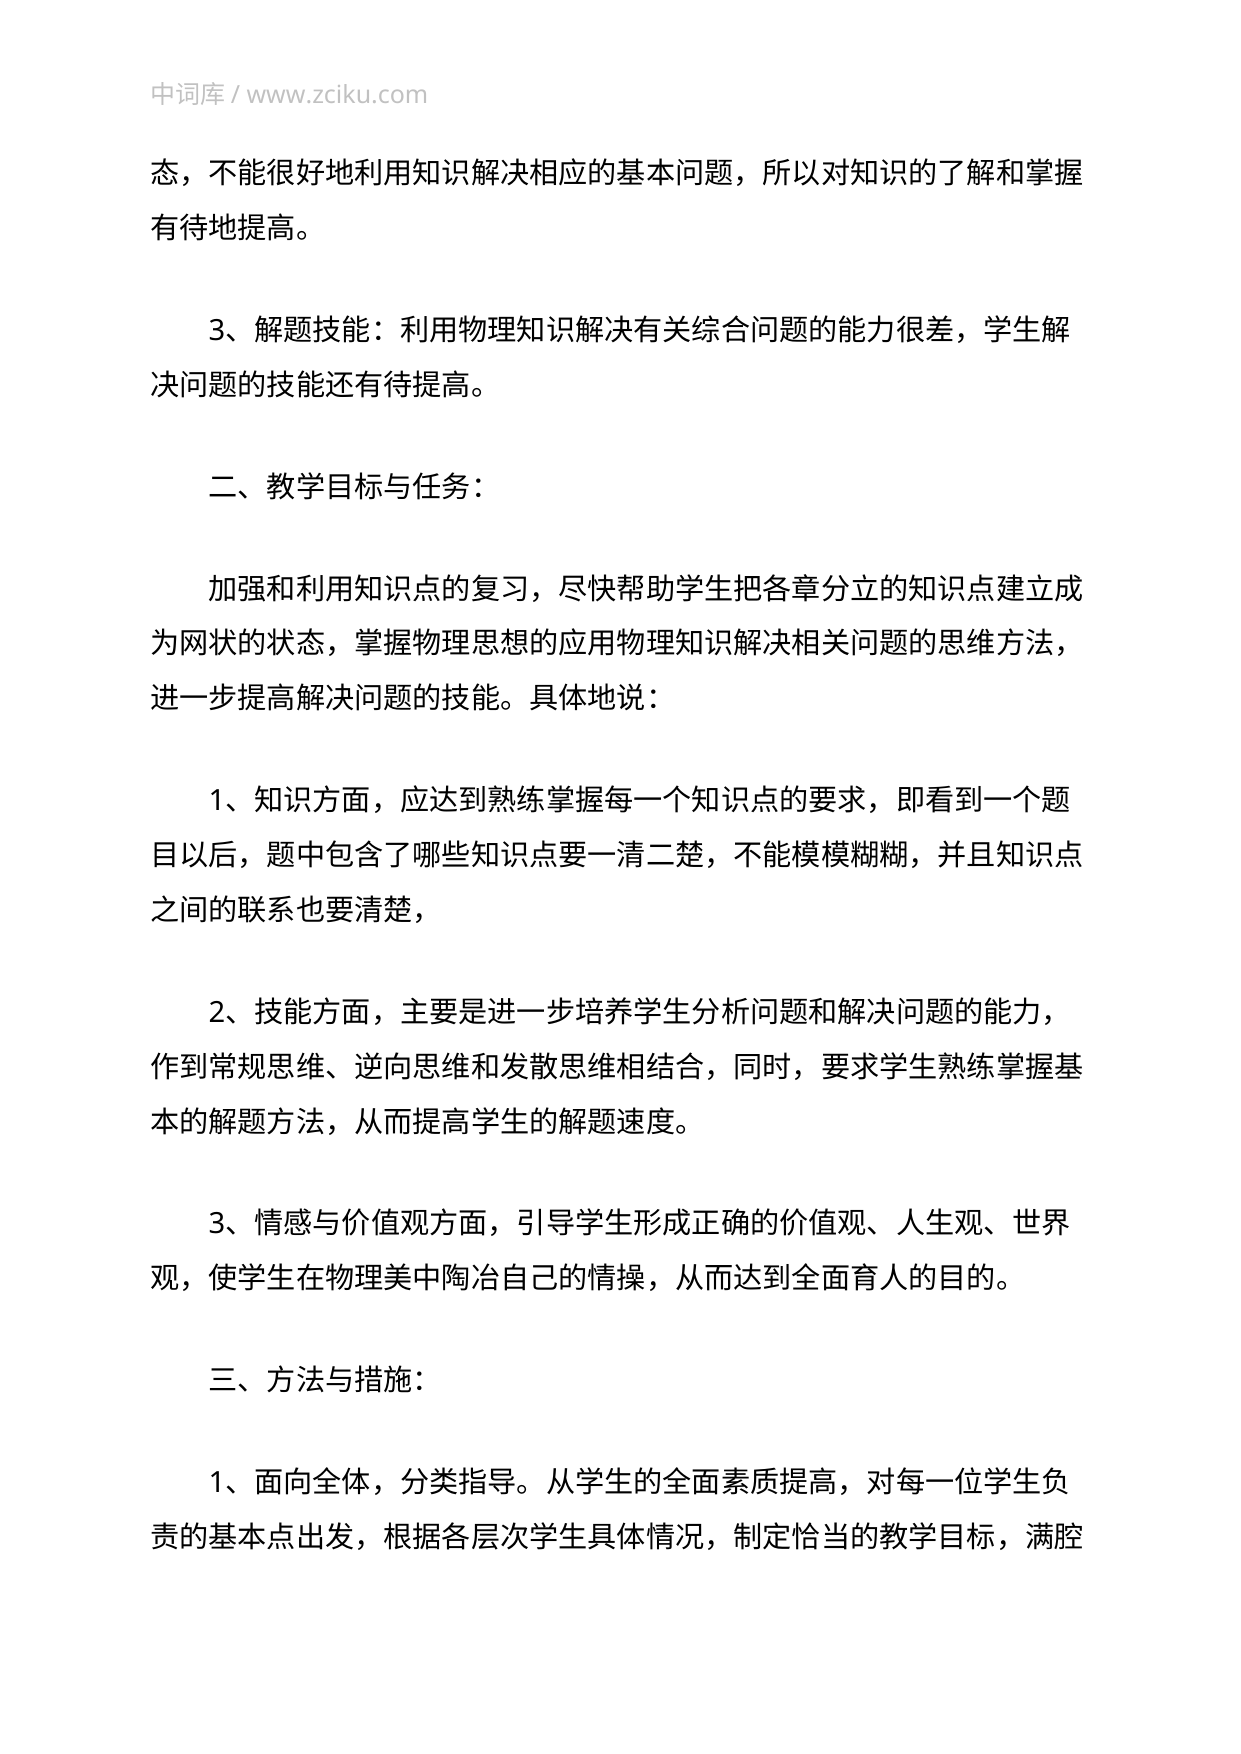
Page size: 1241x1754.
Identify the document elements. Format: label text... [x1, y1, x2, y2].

text 三、方法与措施： [150, 1357, 1090, 1399]
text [150, 150, 1090, 247]
text 加强和利用知识点的复习，尽快帮助学生把各章分立的知识点建立成为网状的状态，掌握物理思想的应用物理知识解决相关问题的思维方法，进一步提高解决问题的技能。具体地说： [150, 565, 1090, 717]
text 2、技能方面，主要是进一步培养学生分析问题和解决问题的能力，作到常规思维、逆向思维和发散思维相结合，同时，要求学生熟练掌握基本的解题方法，从而提高学生的解题速度。 [150, 988, 1090, 1141]
text 二、教学目标与任务： [150, 463, 1090, 506]
text 1、知识方面，应达到熟练掌握每一个知识点的要求，即看到一个题目以后，题中包含了哪些知识点要一清二楚，不能模模糊糊，并且知识点之间的联系也要清楚， [150, 777, 1090, 929]
text 3、解题技能：利用物理知识解决有关综合问题的能力很差，学生解决问题的技能还有待提高。 [150, 307, 1090, 404]
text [150, 1459, 1090, 1556]
text 3、情感与价值观方面，引导学生形成正确的价值观、人生观、世界观，使学生在物理美中陶冶自己的情操，从而达到全面育人的目的。 [150, 1200, 1090, 1297]
